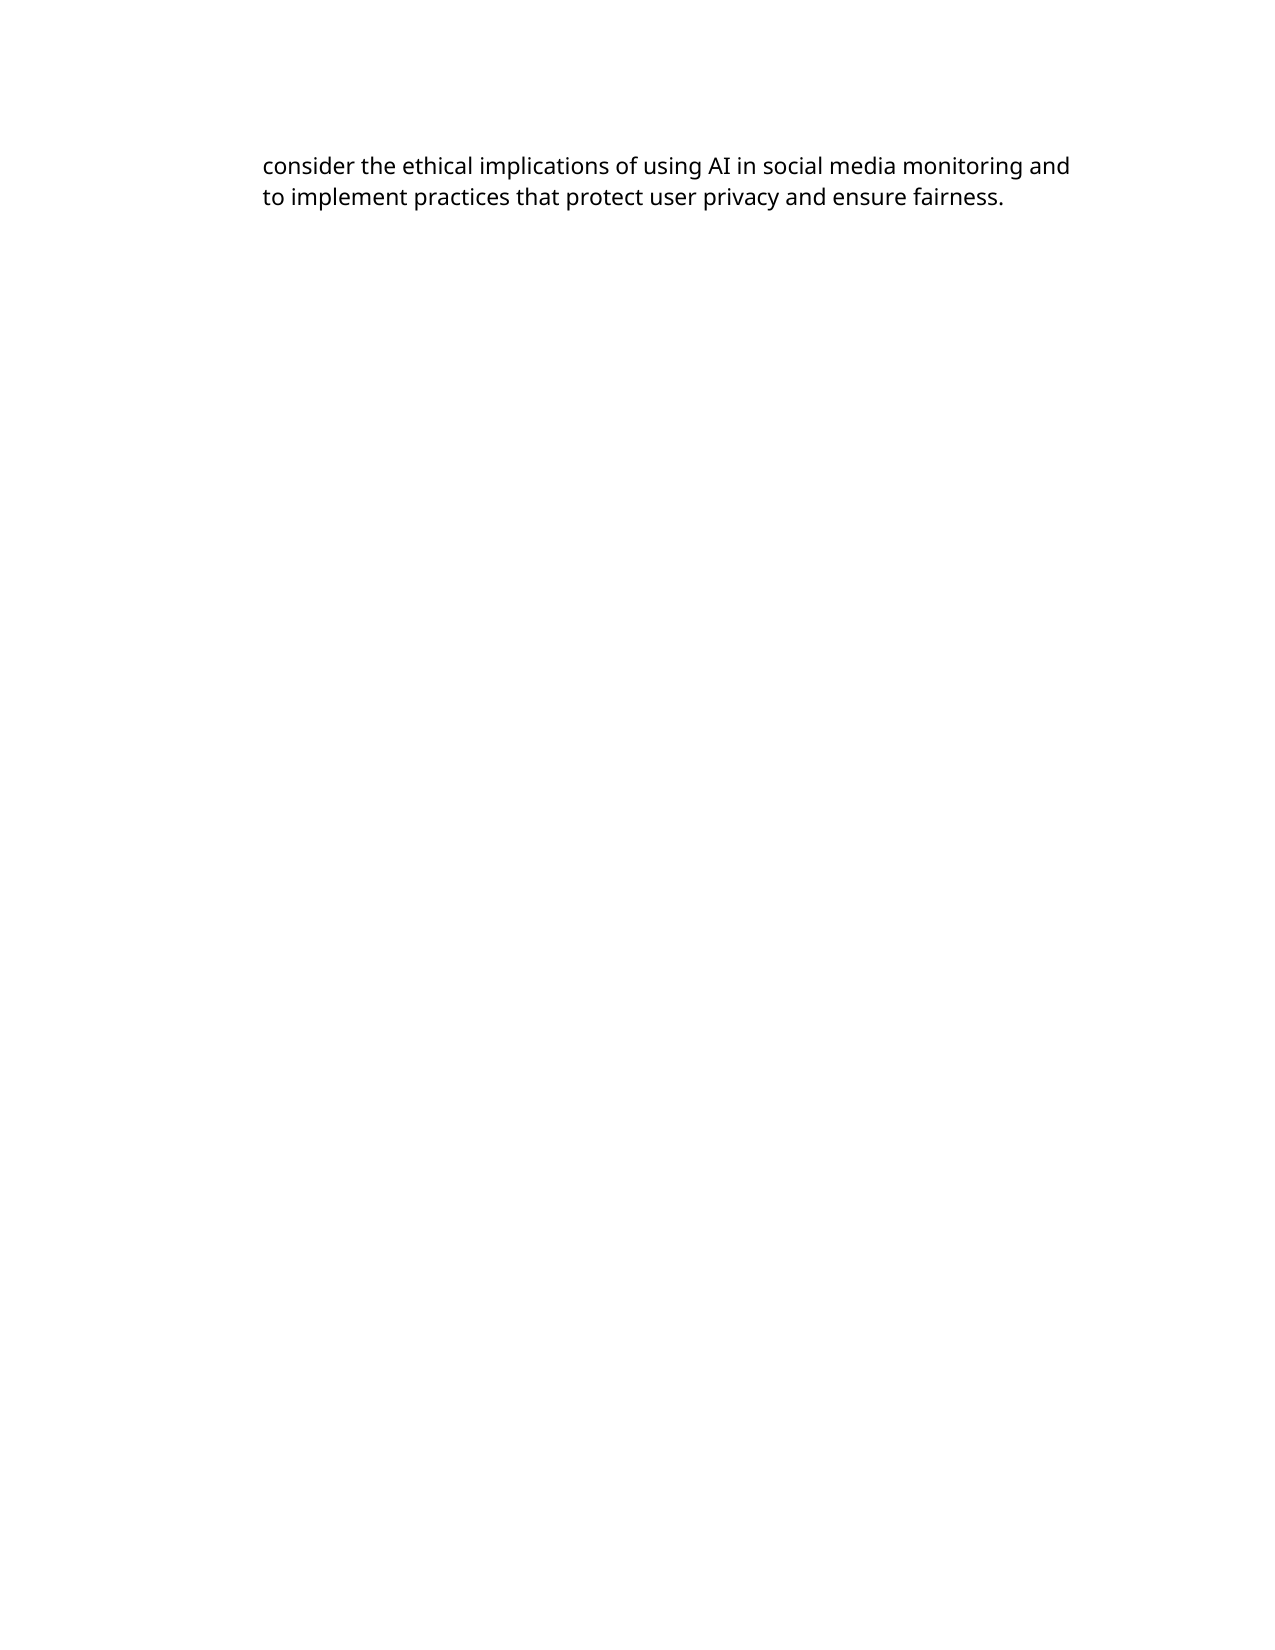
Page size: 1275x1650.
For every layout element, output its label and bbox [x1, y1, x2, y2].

list [225, 150, 1087, 212]
